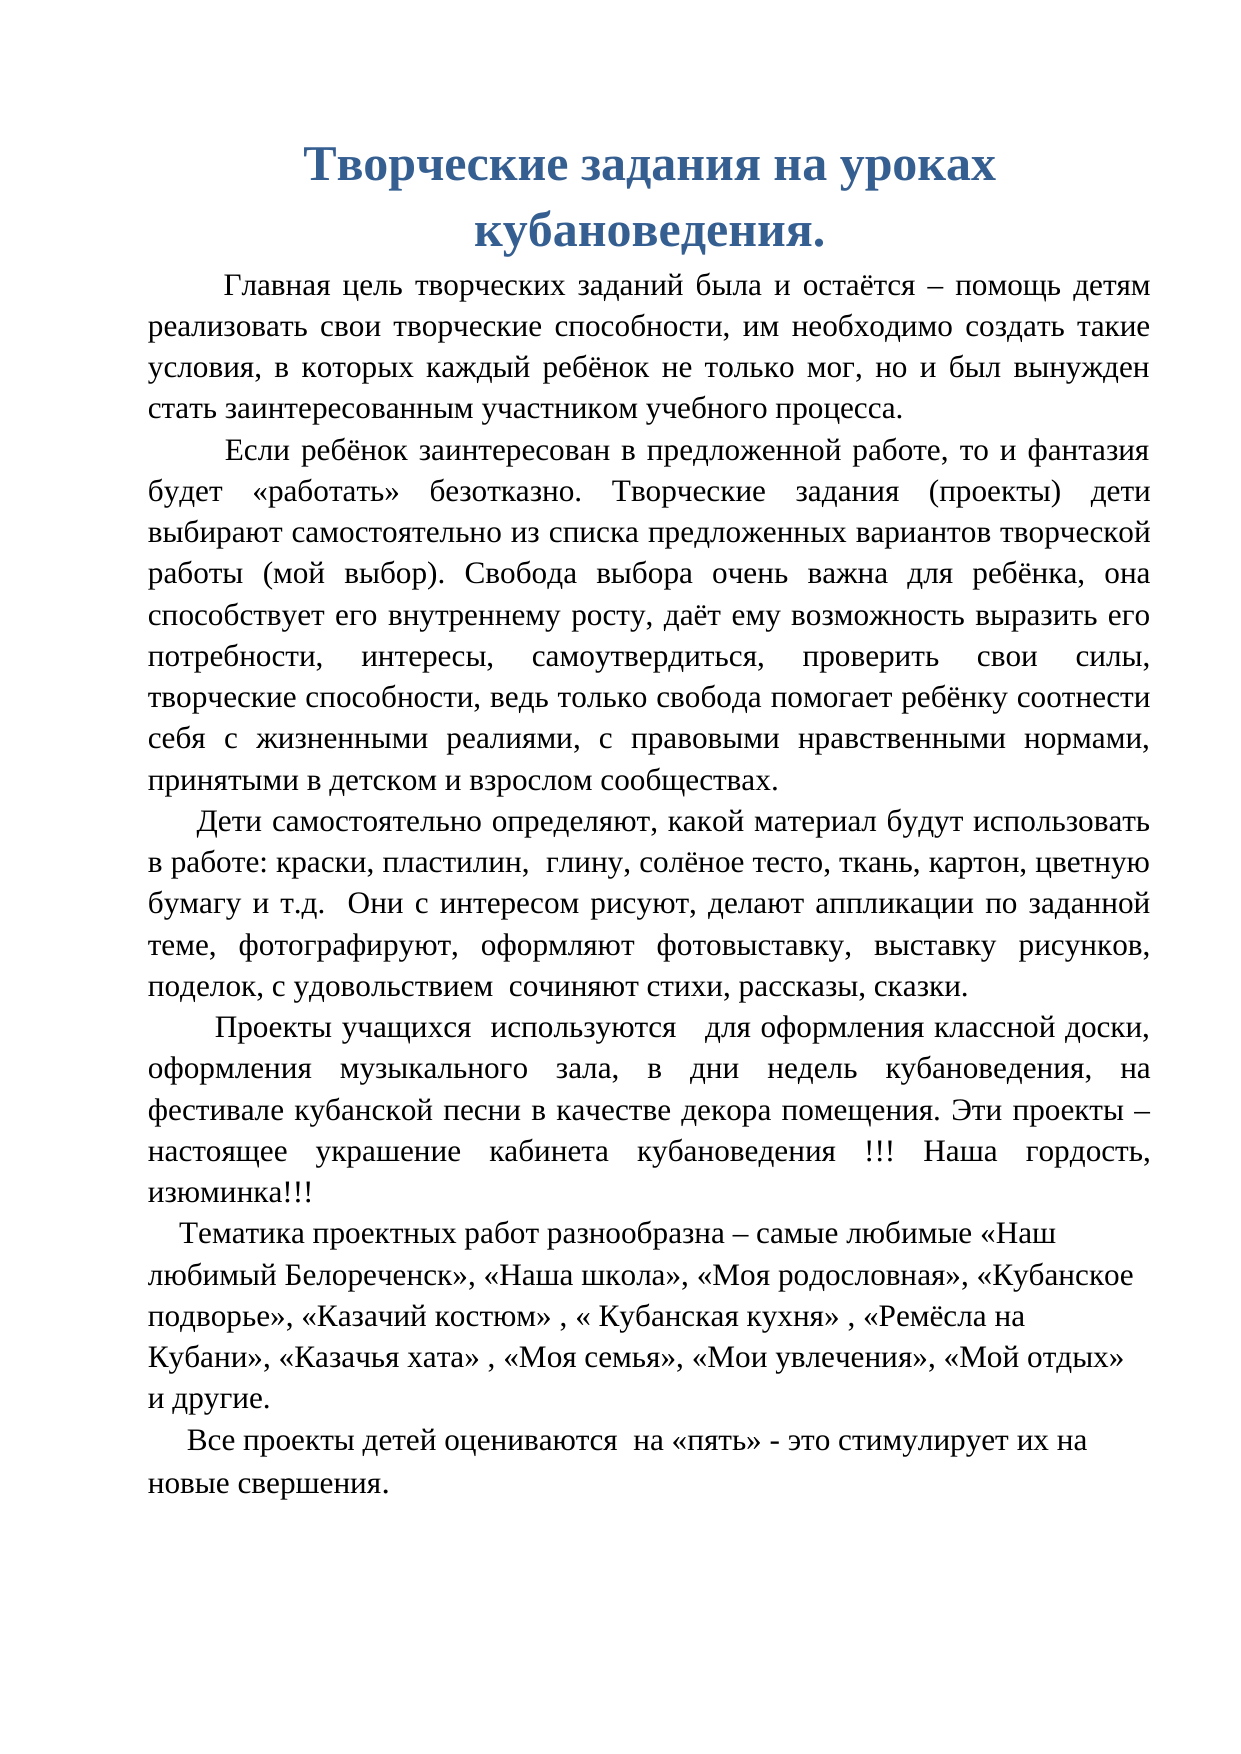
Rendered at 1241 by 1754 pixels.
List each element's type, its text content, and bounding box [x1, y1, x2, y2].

text Тематика проектных работ разнообразна – самые любимые «Наш любимый Белореченск», «Наша школа», «Моя родословная», «Кубанское подворье», «Казачий костюм» , « Кубанская кухня» , «Ремёсла на Кубани», «Казачья хата» , «Моя семья», «Мои увлечения», «Мой отдых» и другие. [148, 1215, 1152, 1416]
text Все проекты детей оцениваются на «пять» - это стимулирует их на новые свершения. [148, 1421, 1152, 1501]
text Если ребёнок заинтересован в предложенной работе, то и фантазия будет «работать» безотказно. Творческие задания (проекты) дети выбирают самостоятельно из списка предложенных вариантов творческой работы (мой выбор). Свобода выбора очень важна для ребёнка, она способствует его внутреннему росту, даёт ему возможность выразить его потребности, интересы, самоутвердиться, проверить свои силы, творческие способности, ведь только свобода помогает ребёнку соотнести себя с жизненными реалиями, с правовыми нравственными нормами, принятыми в детском и взрослом сообществах. [148, 431, 1152, 797]
text Дети самостоятельно определяют, какой материал будут использовать в работе: краски, пластилин, глину, солёное тесто, ткань, картон, цветную бумагу и т.д. Они с интересом рисуют, делают аппликации по заданной теме, фотографируют, оформляют фотовыставку, выставку рисунков, поделок, с удовольствием сочиняют стихи, рассказы, сказки. [148, 802, 1152, 1003]
subtitle Творческие задания на уроках кубановедения. [148, 134, 1152, 257]
text Проекты учащихся используются для оформления классной доски, оформления музыкального зала, в дни недель кубановедения, на фестивале кубанской песни в качестве декора помещения. Эти проекты –настоящее украшение кабинета кубановедения !!! Наша гордость, изюминка!!! [148, 1008, 1152, 1209]
text Главная цель творческих заданий была и остаётся – помощь детям реализовать свои творческие способности, им необходимо создать такие условия, в которых каждый ребёнок не только мог, но и был вынужден стать заинтересованным участником учебного процесса. [148, 266, 1152, 426]
